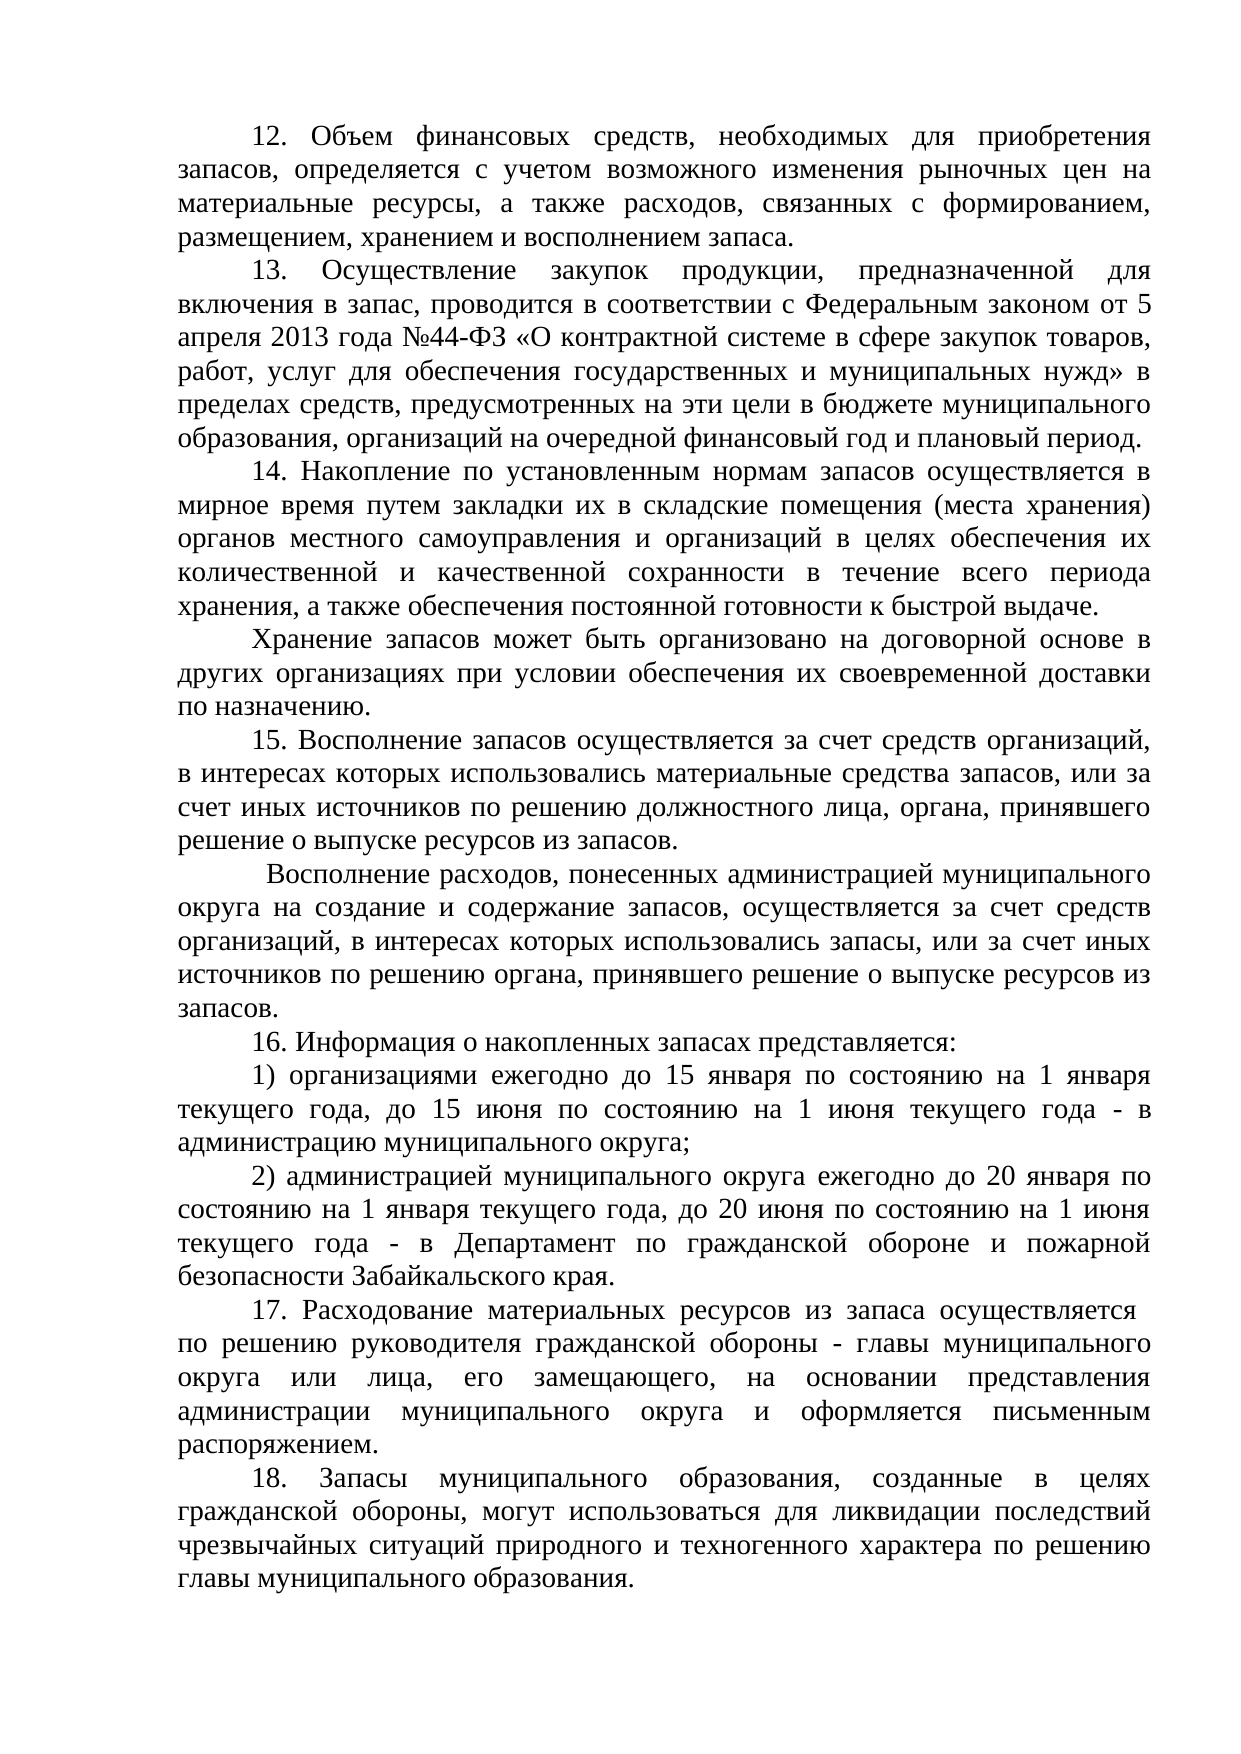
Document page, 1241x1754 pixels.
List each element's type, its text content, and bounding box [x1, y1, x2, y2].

text Хранение запасов может быть организовано на договорной основе в других организациях при условии обеспечения их своевременной доставки по назначению. [177, 621, 1152, 722]
text 13. Осуществление закупок продукции, предназначенной для включения в запас, проводится в соответствии с Федеральным законом от 5 апреля 2013 года №44-ФЗ «О контрактной системе в сфере закупок товаров, работ, услуг для обеспечения государственных и муниципальных нужд» в пределах средств, предусмотренных на эти цели в бюджете муниципального образования, организаций на очередной финансовый год и плановый период. [177, 252, 1152, 453]
text 17. Расходование материальных ресурсов из запаса осуществляется по решению руководителя гражданской обороны - главы муниципального округа или лица, его замещающего, на основании представления администрации муниципального округа и оформляется письменным распоряжением. [177, 1292, 1152, 1460]
text 12. Объем финансовых средств, необходимых для приобретения запасов, определяется с учетом возможного изменения рыночных цен на материальные ресурсы, а также расходов, связанных с формированием, размещением, хранением и восполнением запаса. [177, 118, 1152, 252]
text 15. Восполнение запасов осуществляется за счет средств организаций, в интересах которых использовались материальные средства запасов, или за счет иных источников по решению должностного лица, органа, принявшего решение о выпуске ресурсов из запасов. [177, 722, 1152, 856]
text 1) организациями ежегодно до 15 января по состоянию на 1 января текущего года, до 15 июня по состоянию на 1 июня текущего года - в администрацию муниципального округа; [177, 1057, 1152, 1158]
text Восполнение расходов, понесенных администрацией муниципального округа на создание и содержание запасов, осуществляется за счет средств организаций, в интересах которых использовались запасы, или за счет иных источников по решению органа, принявшего решение о выпуске ресурсов из запасов. [177, 856, 1152, 1024]
text 2) администрацией муниципального округа ежегодно до 20 января по состоянию на 1 января текущего года, до 20 июня по состоянию на 1 июня текущего года - в Департамент по гражданской обороне и пожарной безопасности Забайкальского края. [177, 1158, 1152, 1292]
text 14. Накопление по установленным нормам запасов осуществляется в мирное время путем закладки их в складские помещения (места хранения) органов местного самоуправления и организаций в целях обеспечения их количественной и качественной сохранности в течение всего периода хранения, а также обеспечения постоянной готовности к быстрой выдаче. [177, 453, 1152, 621]
text 16. Информация о накопленных запасах представляется: [177, 1024, 1152, 1057]
text 18. Запасы муниципального образования, созданные в целях гражданской обороны, могут использоваться для ликвидации последствий чрезвычайных ситуаций природного и техногенного характера по решению главы муниципального образования. [177, 1460, 1152, 1594]
